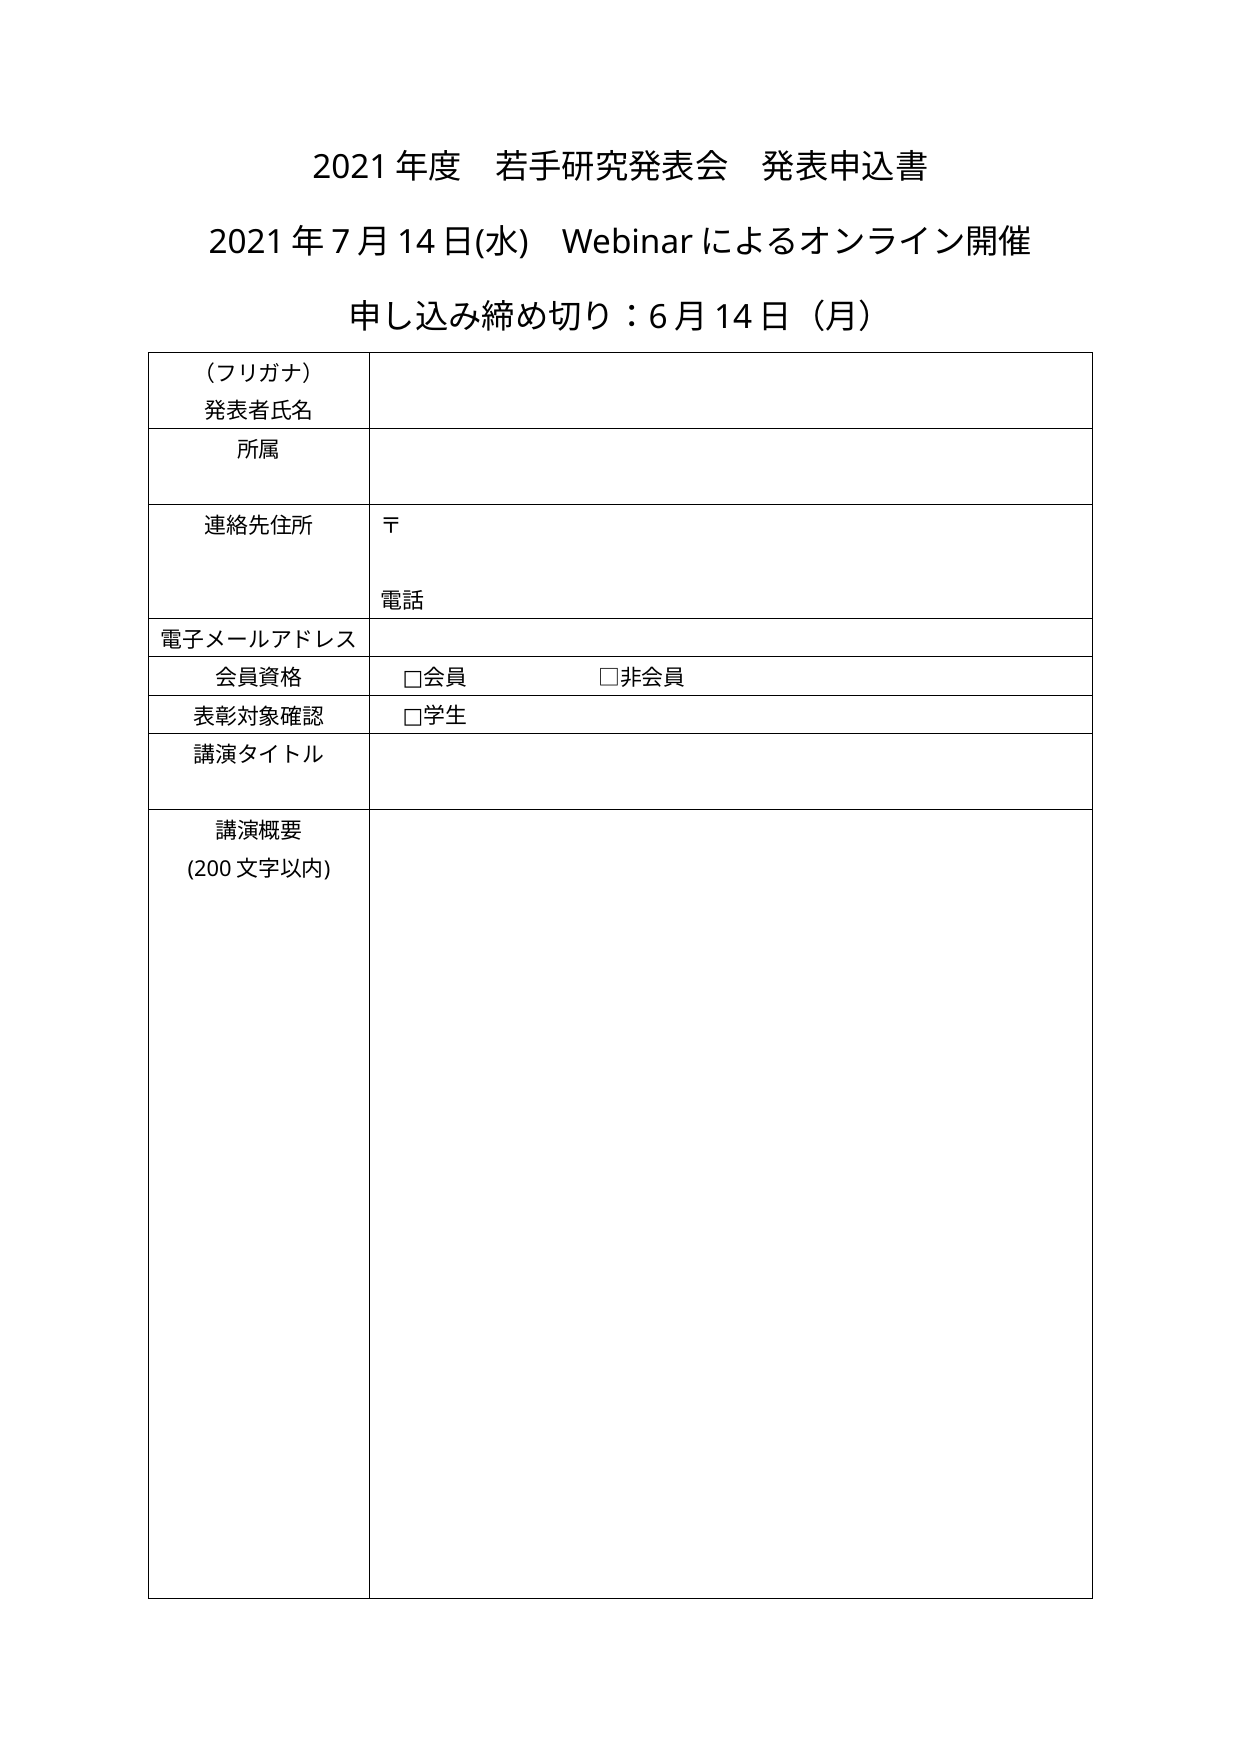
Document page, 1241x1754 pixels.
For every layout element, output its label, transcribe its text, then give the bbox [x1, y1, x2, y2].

table_cell [370, 429, 1092, 504]
table_header （フリガナ） 発表者氏名 [149, 353, 369, 428]
table_cell □会員 □非会員 [370, 657, 1092, 695]
table_header [370, 353, 1092, 428]
table_cell [370, 810, 1092, 1598]
table_cell [370, 619, 1092, 656]
table_cell 所属 [149, 429, 369, 504]
text 2021年度 若手研究発表会 発表申込書 [148, 127, 1092, 202]
table_cell □学生 [370, 696, 1092, 733]
text 申し込み締め切り：6月14日（月） [148, 277, 1092, 352]
table_cell 会員資格 [149, 657, 369, 695]
table_cell 講演概要 (200文字以内) [149, 810, 369, 1598]
text 2021年7月14日(水) Webinarによるオンライン開催 [148, 202, 1092, 277]
table_cell 表彰対象確認 [149, 696, 369, 733]
table_cell 連絡先住所 [149, 505, 369, 618]
table_cell 電子メールアドレス [149, 619, 369, 656]
table_cell 講演タイトル [149, 734, 369, 809]
table_cell [370, 734, 1092, 809]
table_cell 〒 電話 [370, 505, 1092, 618]
